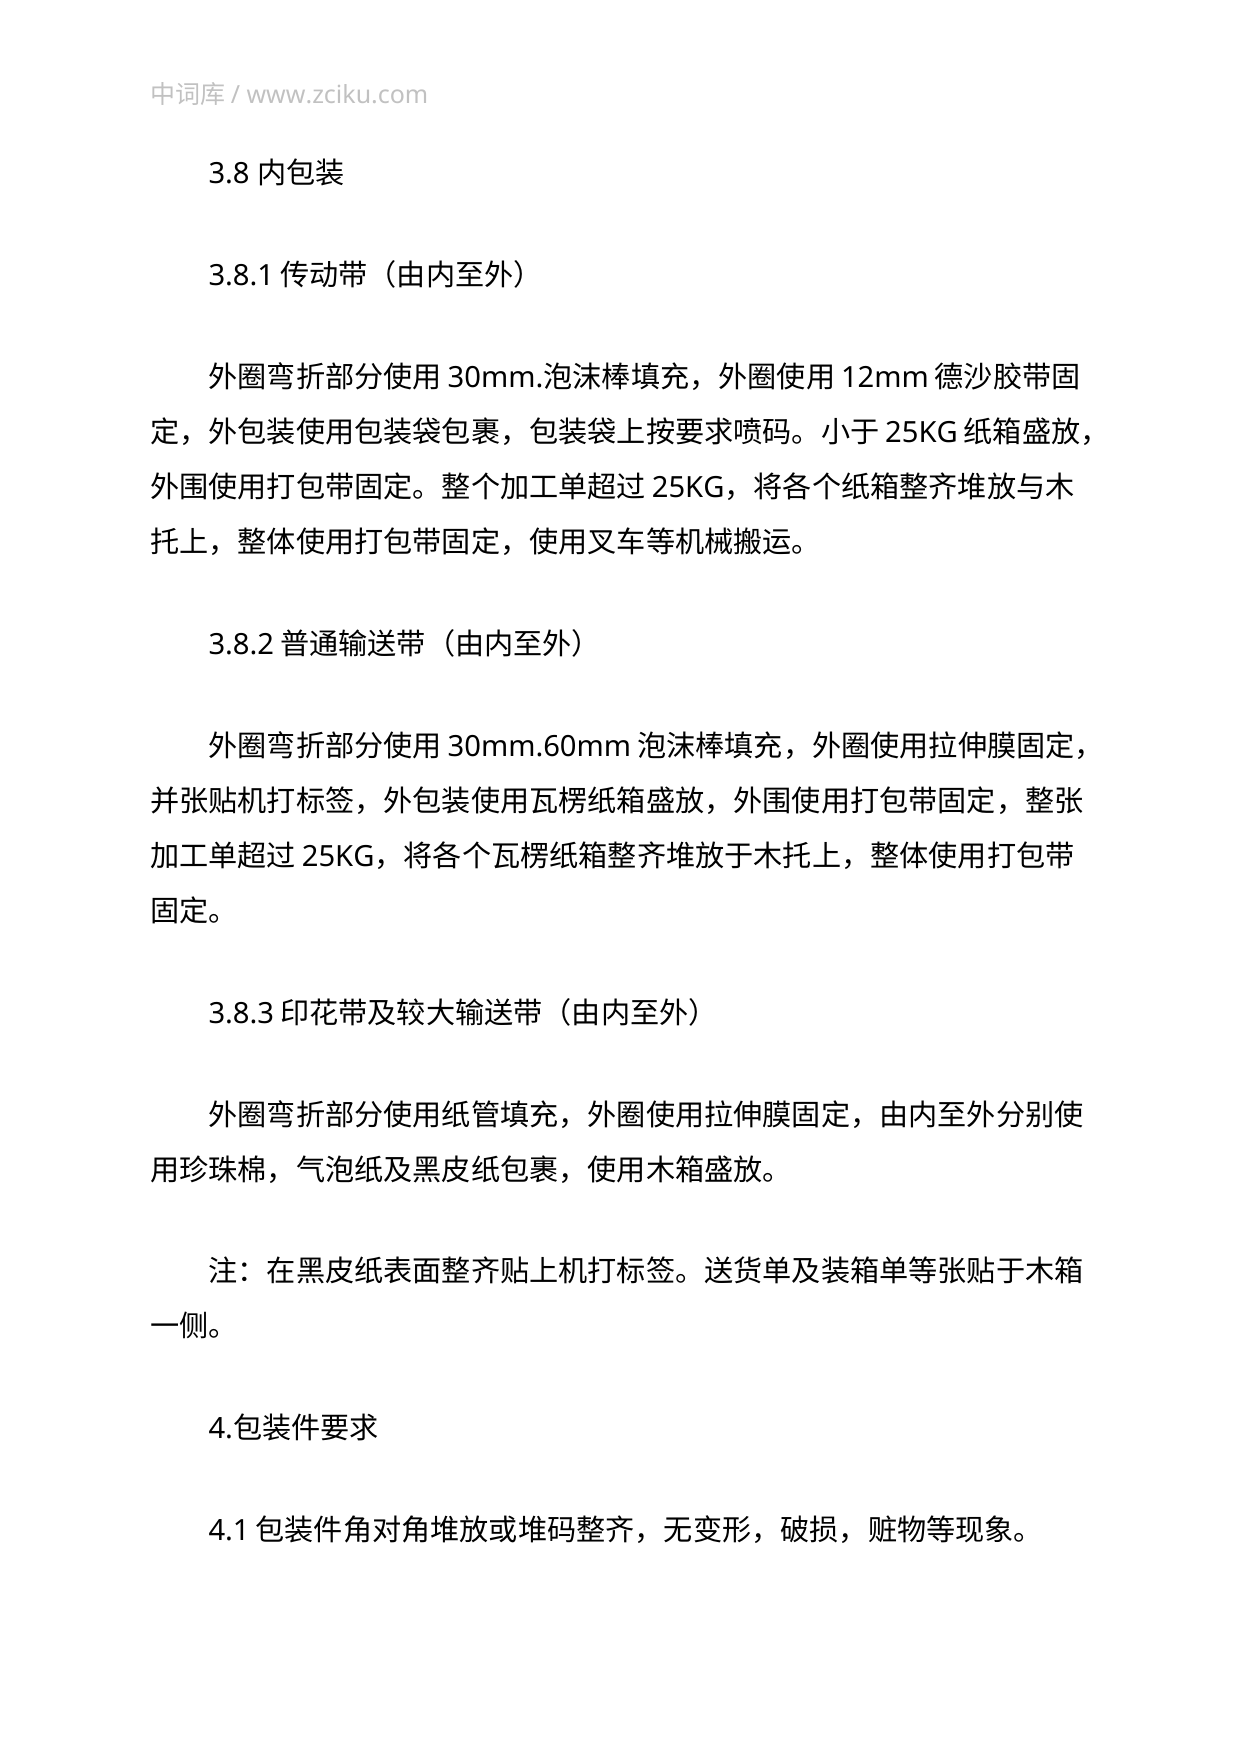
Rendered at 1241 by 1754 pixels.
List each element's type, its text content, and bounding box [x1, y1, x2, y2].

text 外圈弯折部分使用纸管填充，外圈使用拉伸膜固定，由内至外分别使用珍珠棉，气泡纸及黑皮纸包裹，使用木箱盛放。 [150, 1091, 1090, 1188]
text 3.8.2普通输送带（由内至外） [150, 621, 1090, 663]
text 3.8.3印花带及较大输送带（由内至外） [150, 989, 1090, 1032]
text 注：在黑皮纸表面整齐贴上机打标签。送货单及装箱单等张贴于木箱一侧。 [150, 1248, 1090, 1345]
text 3.8 内包装 [150, 150, 1090, 192]
text 4.包装件要求 [150, 1405, 1090, 1447]
text 外圈弯折部分使用30mm.泡沫棒填充，外圈使用12mm德沙胶带固定，外包装使用包装袋包裹，包装袋上按要求喷码。小于25KG纸箱盛放，外围使用打包带固定。整个加工单超过25KG，将各个纸箱整齐堆放与木托上，整体使用打包带固定，使用叉车等机械搬运。 [150, 354, 1090, 561]
text 4.1包装件角对角堆放或堆码整齐，无变形，破损，赃物等现象。 [150, 1507, 1090, 1549]
text 3.8.1传动带（由内至外） [150, 252, 1090, 294]
text 外圈弯折部分使用30mm.60mm泡沫棒填充，外圈使用拉伸膜固定，并张贴机打标签，外包装使用瓦楞纸箱盛放，外围使用打包带固定，整张加工单超过25KG，将各个瓦楞纸箱整齐堆放于木托上，整体使用打包带固定。 [150, 723, 1090, 930]
